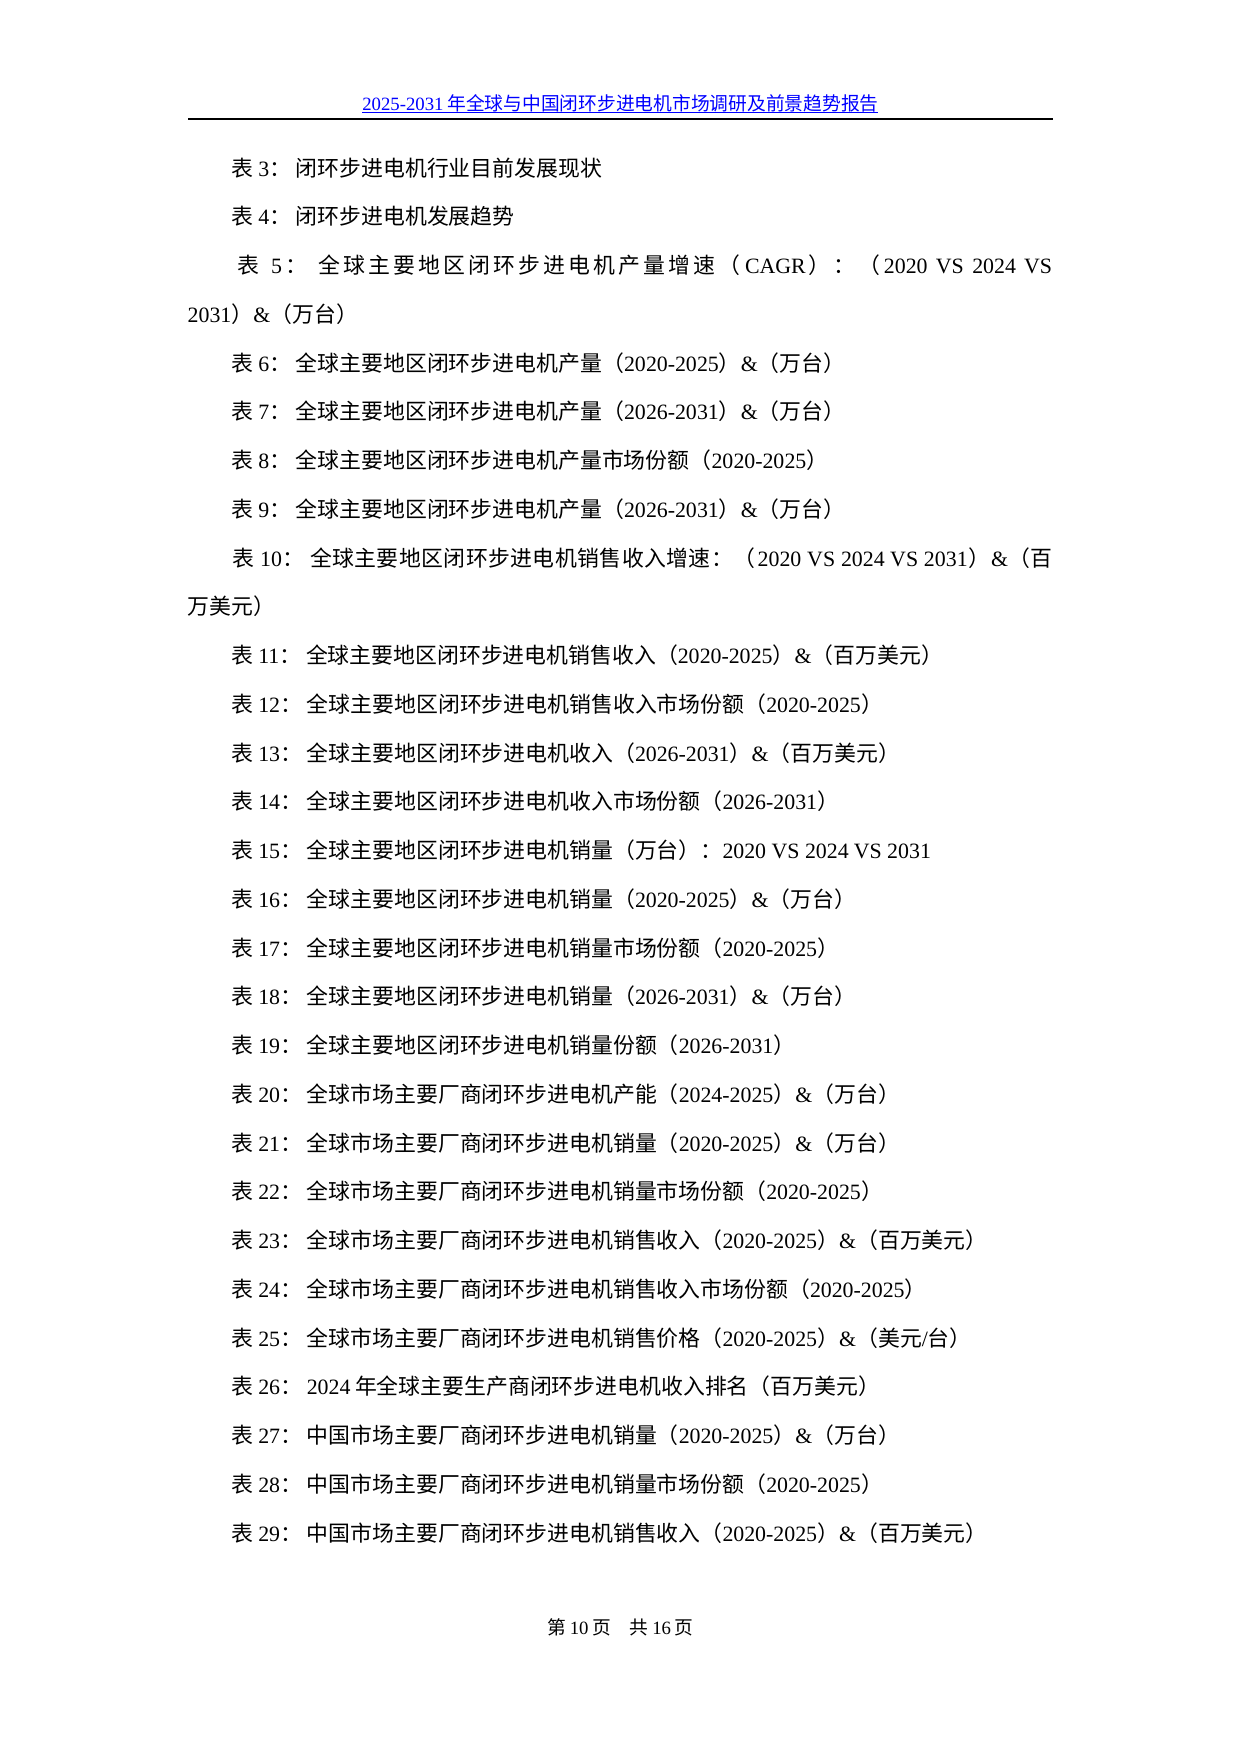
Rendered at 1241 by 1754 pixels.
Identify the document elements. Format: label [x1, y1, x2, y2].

text [187, 150, 1053, 1548]
